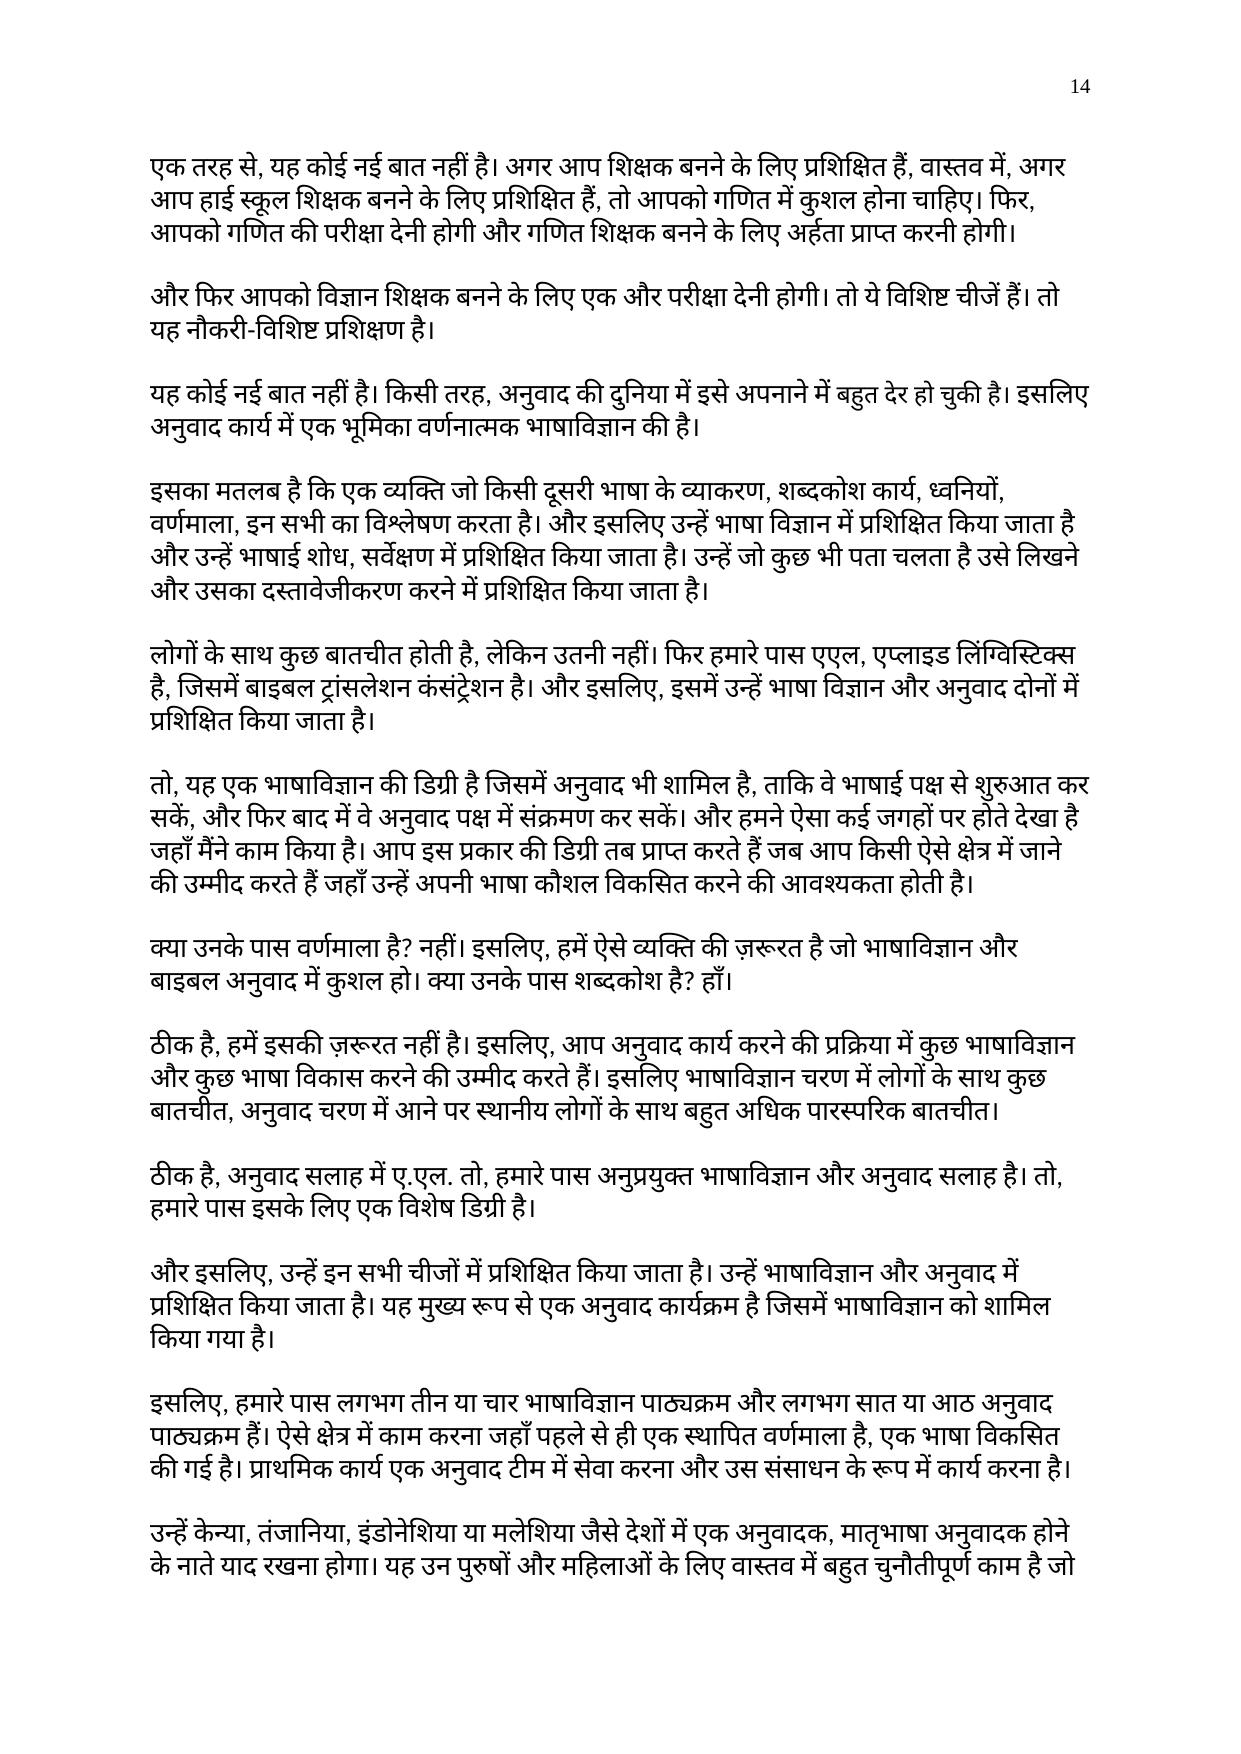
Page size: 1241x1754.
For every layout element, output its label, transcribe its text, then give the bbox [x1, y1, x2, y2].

text ठीक है, हमें इसकी ज़रूरत नहीं है। इसलिए, आप अनुवाद कार्य करने की प्रक्रिया में कुछ भाषाविज्ञान और कुछ भाषा विकास करने की उम्मीद करते हैं। इसलिए भाषाविज्ञान चरण में लोगों के साथ कुछ बातचीत, अनुवाद चरण में आने पर स्थानीय लोगों के साथ बहुत अधिक पारस्परिक बातचीत। [150, 1028, 1090, 1127]
text इसलिए, हमारे पास लगभग तीन या चार भाषाविज्ञान पाठ्यक्रम और लगभग सात या आठ अनुवाद पाठ्यक्रम हैं। ऐसे क्षेत्र में काम करना जहाँ पहले से ही एक स्थापित वर्णमाला है, एक भाषा विकसित की गई है। प्राथमिक कार्य एक अनुवाद टीम में सेवा करना और उस संसाधन के रूप में कार्य करना है। [150, 1386, 1090, 1485]
text ठीक है, अनुवाद सलाह में ए.एल. तो, हमारे पास अनुप्रयुक्त भाषाविज्ञान और अनुवाद सलाह है। तो, हमारे पास इसके लिए एक विशेष डिग्री है। [150, 1159, 1090, 1225]
text यह कोई नई बात नहीं है। किसी तरह, अनुवाद की दुनिया में इसे अपनाने में बहुत देर हो चुकी है। इसलिए अनुवाद कार्य में एक भूमिका वर्णनात्मक भाषाविज्ञान की है। [150, 377, 1090, 443]
text और फिर आपको विज्ञान शिक्षक बनने के लिए एक और परीक्षा देनी होगी। तो ये विशिष्ट चीजें हैं। तो यह नौकरी-विशिष्ट प्रशिक्षण है। [150, 280, 1090, 346]
text तो, यह एक भाषाविज्ञान की डिग्री है जिसमें अनुवाद भी शामिल है, ताकि वे भाषाई पक्ष से शुरुआत कर सकें, और फिर बाद में वे अनुवाद पक्ष में संक्रमण कर सकें। और हमने ऐसा कई जगहों पर होते देखा है जहाँ मैंने काम किया है। आप इस प्रकार की डिग्री तब प्राप्त करते हैं जब आप किसी ऐसे क्षेत्र में जाने की उम्मीद करते हैं जहाँ उन्हें अपनी भाषा कौशल विकसित करने की आवश्यकता होती है। [150, 768, 1090, 900]
text लोगों के साथ कुछ बातचीत होती है, लेकिन उतनी नहीं। फिर हमारे पास एएल, एप्लाइड लिंग्विस्टिक्स है, जिसमें बाइबल ट्रांसलेशन कंसंट्रेशन है। और इसलिए, इसमें उन्हें भाषा विज्ञान और अनुवाद दोनों में प्रशिक्षित किया जाता है। [150, 638, 1090, 737]
text एक तरह से, यह कोई नई बात नहीं है। अगर आप शिक्षक बनने के लिए प्रशिक्षित हैं, वास्तव में, अगर आप हाई स्कूल शिक्षक बनने के लिए प्रशिक्षित हैं, तो आपको गणित में कुशल होना चाहिए। फिर, आपको गणित की परीक्षा देनी होगी और गणित शिक्षक बनने के लिए अर्हता प्राप्त करनी होगी। [150, 150, 1090, 249]
text और इसलिए, उन्हें इन सभी चीजों में प्रशिक्षित किया जाता है। उन्हें भाषाविज्ञान और अनुवाद में प्रशिक्षित किया जाता है। यह मुख्य रूप से एक अनुवाद कार्यक्रम है जिसमें भाषाविज्ञान को शामिल किया गया है। [150, 1256, 1090, 1355]
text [150, 1516, 1090, 1582]
text इसका मतलब है कि एक व्यक्ति जो किसी दूसरी भाषा के व्याकरण, शब्दकोश कार्य, ध्वनियों, वर्णमाला, इन सभी का विश्लेषण करता है। और इसलिए उन्हें भाषा विज्ञान में प्रशिक्षित किया जाता है और उन्हें भाषाई शोध, सर्वेक्षण में प्रशिक्षित किया जाता है। उन्हें जो कुछ भी पता चलता है उसे लिखने और उसका दस्तावेजीकरण करने में प्रशिक्षित किया जाता है। [150, 474, 1090, 607]
text क्या उनके पास वर्णमाला है? नहीं। इसलिए, हमें ऐसे व्यक्ति की ज़रूरत है जो भाषाविज्ञान और बाइबल अनुवाद में कुशल हो। क्या उनके पास शब्दकोश है? हाँ। [150, 931, 1090, 997]
